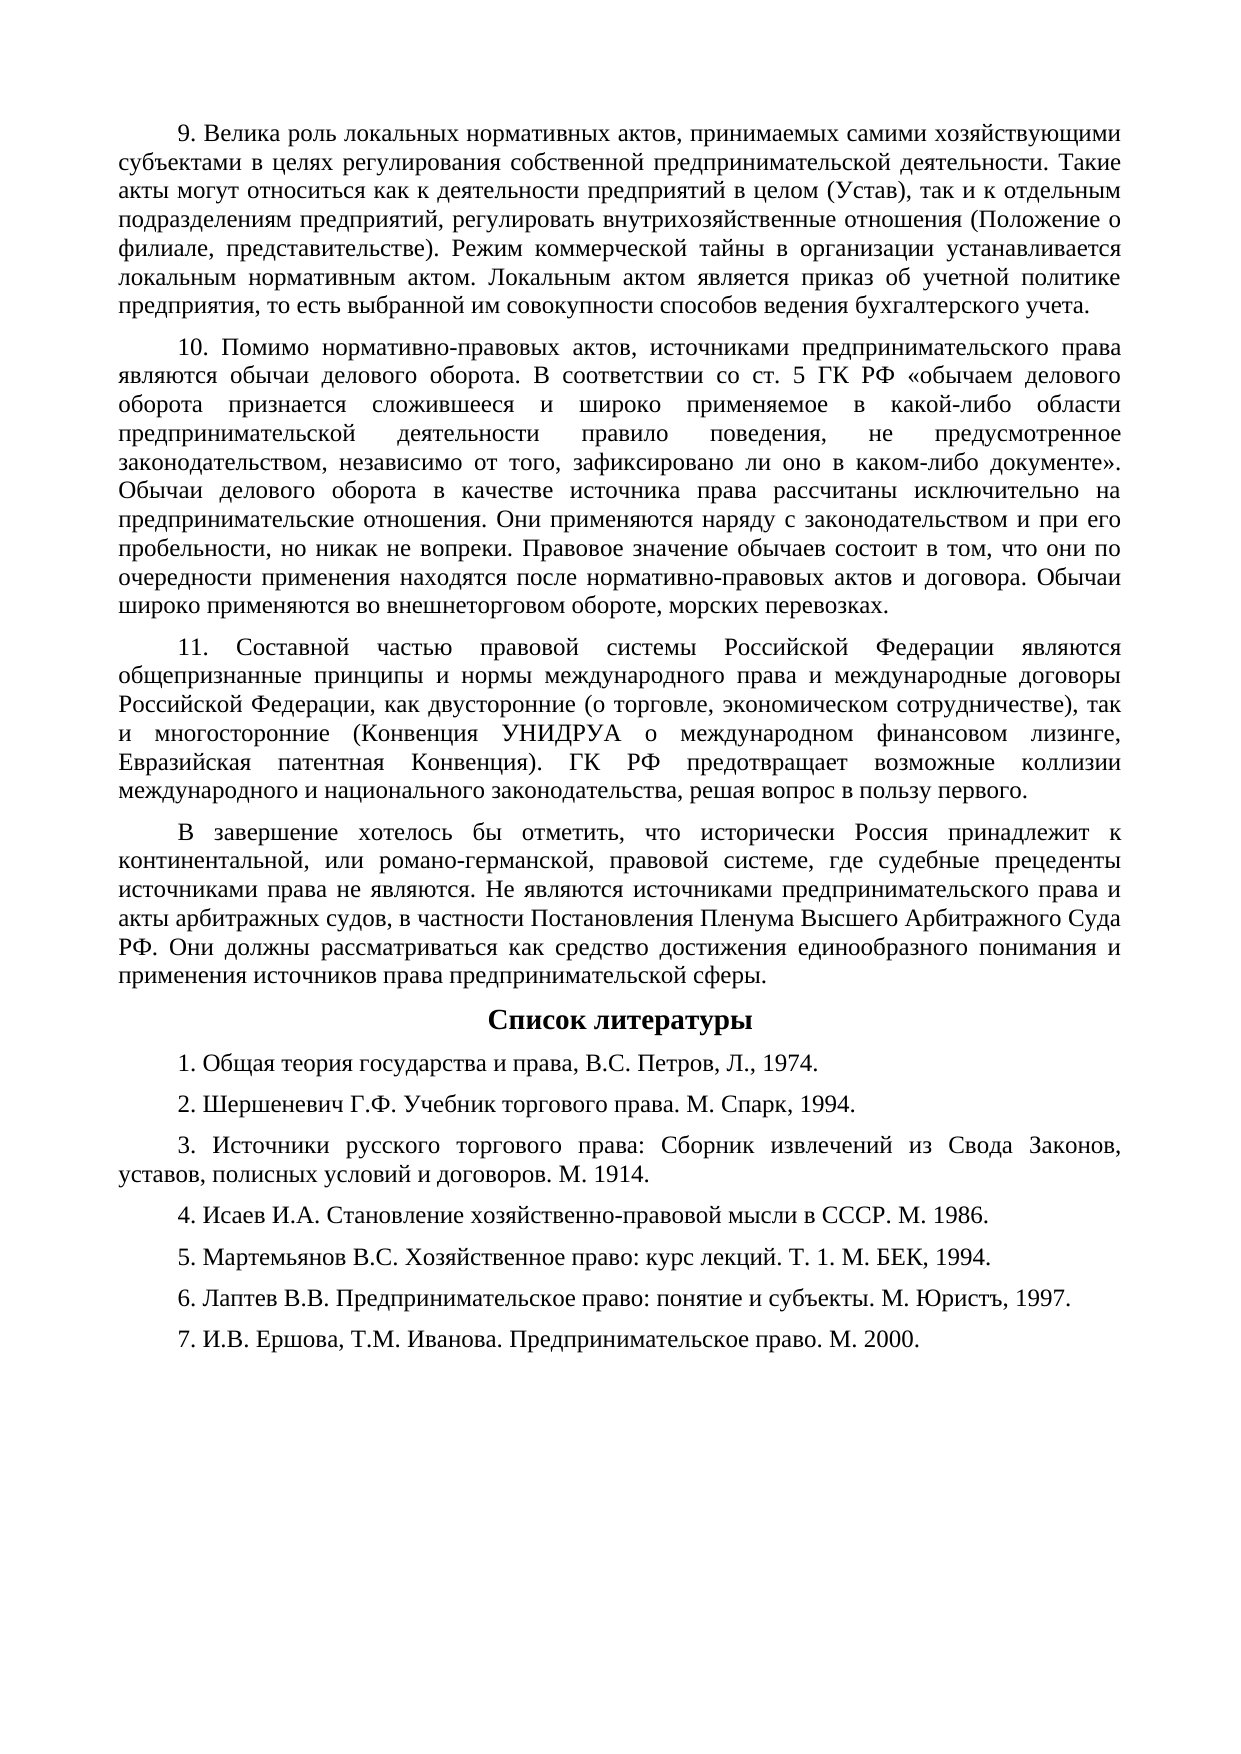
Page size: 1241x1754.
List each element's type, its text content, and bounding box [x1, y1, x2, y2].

text 2. Шершеневич Г.Ф. Учебник торгового права. М. Спарк, 1994. [118, 1089, 1122, 1118]
text 11. Составной частью правовой системы Российской Федерации являются общепризнанные принципы и нормы международного права и международные договоры Российской Федерации, как двусторонние (о торговле, экономическом сотрудничестве), так и многосторонние (Конвенция УНИДРУА о международном финансовом лизинге, Евразийская патентная Конвенция). ГК РФ предотвращает возможные коллизии международного и национального законодательства, решая вопрос в пользу первого. [118, 632, 1122, 804]
text 9. Велика роль локальных нормативных актов, принимаемых самими хозяйствующими субъектами в целях регулирования собственной предпринимательской деятельности. Такие акты могут относиться как к деятельности предприятий в целом (Устав), так и к отдельным подразделениям предприятий, регулировать внутрихозяйственные отношения (Положение о филиале, представительстве). Режим коммерческой тайны в организации устанавливается локальным нормативным актом. Локальным актом является приказ об учетной политике предприятия, то есть выбранной им совокупности способов ведения бухгалтерского учета. [118, 118, 1122, 319]
text 5. Мартемьянов В.С. Хозяйственное право: курс лекций. Т. 1. М. БЕК, 1994. [118, 1242, 1122, 1270]
text 7. И.В. Ершова, Т.М. Иванова. Предпринимательское право. М. 2000. [118, 1324, 1122, 1353]
text 4. Исаев И.А. Становление хозяйственно-правовой мысли в СССР. М. 1986. [118, 1200, 1122, 1229]
text 10. Помимо нормативно-правовых актов, источниками предпринимательского права являются обычаи делового оборота. В соответствии со ст. 5 ГК РФ «обычаем делового оборота признается сложившееся и широко применяемое в какой-либо области предпринимательской деятельности правило поведения, не предусмотренное законодательством, независимо от того, зафиксировано ли оно в каком-либо документе». Обычаи делового оборота в качестве источника права рассчитаны исключительно на предпринимательские отношения. Они применяются наряду с законодательством и при его пробельности, но никак не вопреки. Правовое значение обычаев состоит в том, что они по очередности применения находятся после нормативно-правовых актов и договора. Обычаи широко применяются во внешнеторговом обороте, морских перевозках. [118, 332, 1122, 619]
text Список литературы [118, 1002, 1122, 1035]
text 1. Общая теория государства и права, В.С. Петров, Л., 1974. [118, 1048, 1122, 1077]
text В завершение хотелось бы отметить, что исторически Россия принадлежит к континентальной, или романо-германской, правовой системе, где судебные прецеденты источниками права не являются. Не являются источниками предпринимательского права и акты арбитражных судов, в частности Постановления Пленума Высшего Арбитражного Суда РФ. Они должны рассматриваться как средство достижения единообразного понимания и применения источников права предпринимательской сферы. [118, 817, 1122, 989]
text 3. Источники русского торгового права: Сборник извлечений из Свода Законов, уставов, полисных условий и договоров. М. 1914. [118, 1130, 1122, 1188]
text 6. Лаптев В.В. Предпринимательское право: понятие и субъекты. М. Юристъ, 1997. [118, 1283, 1122, 1312]
